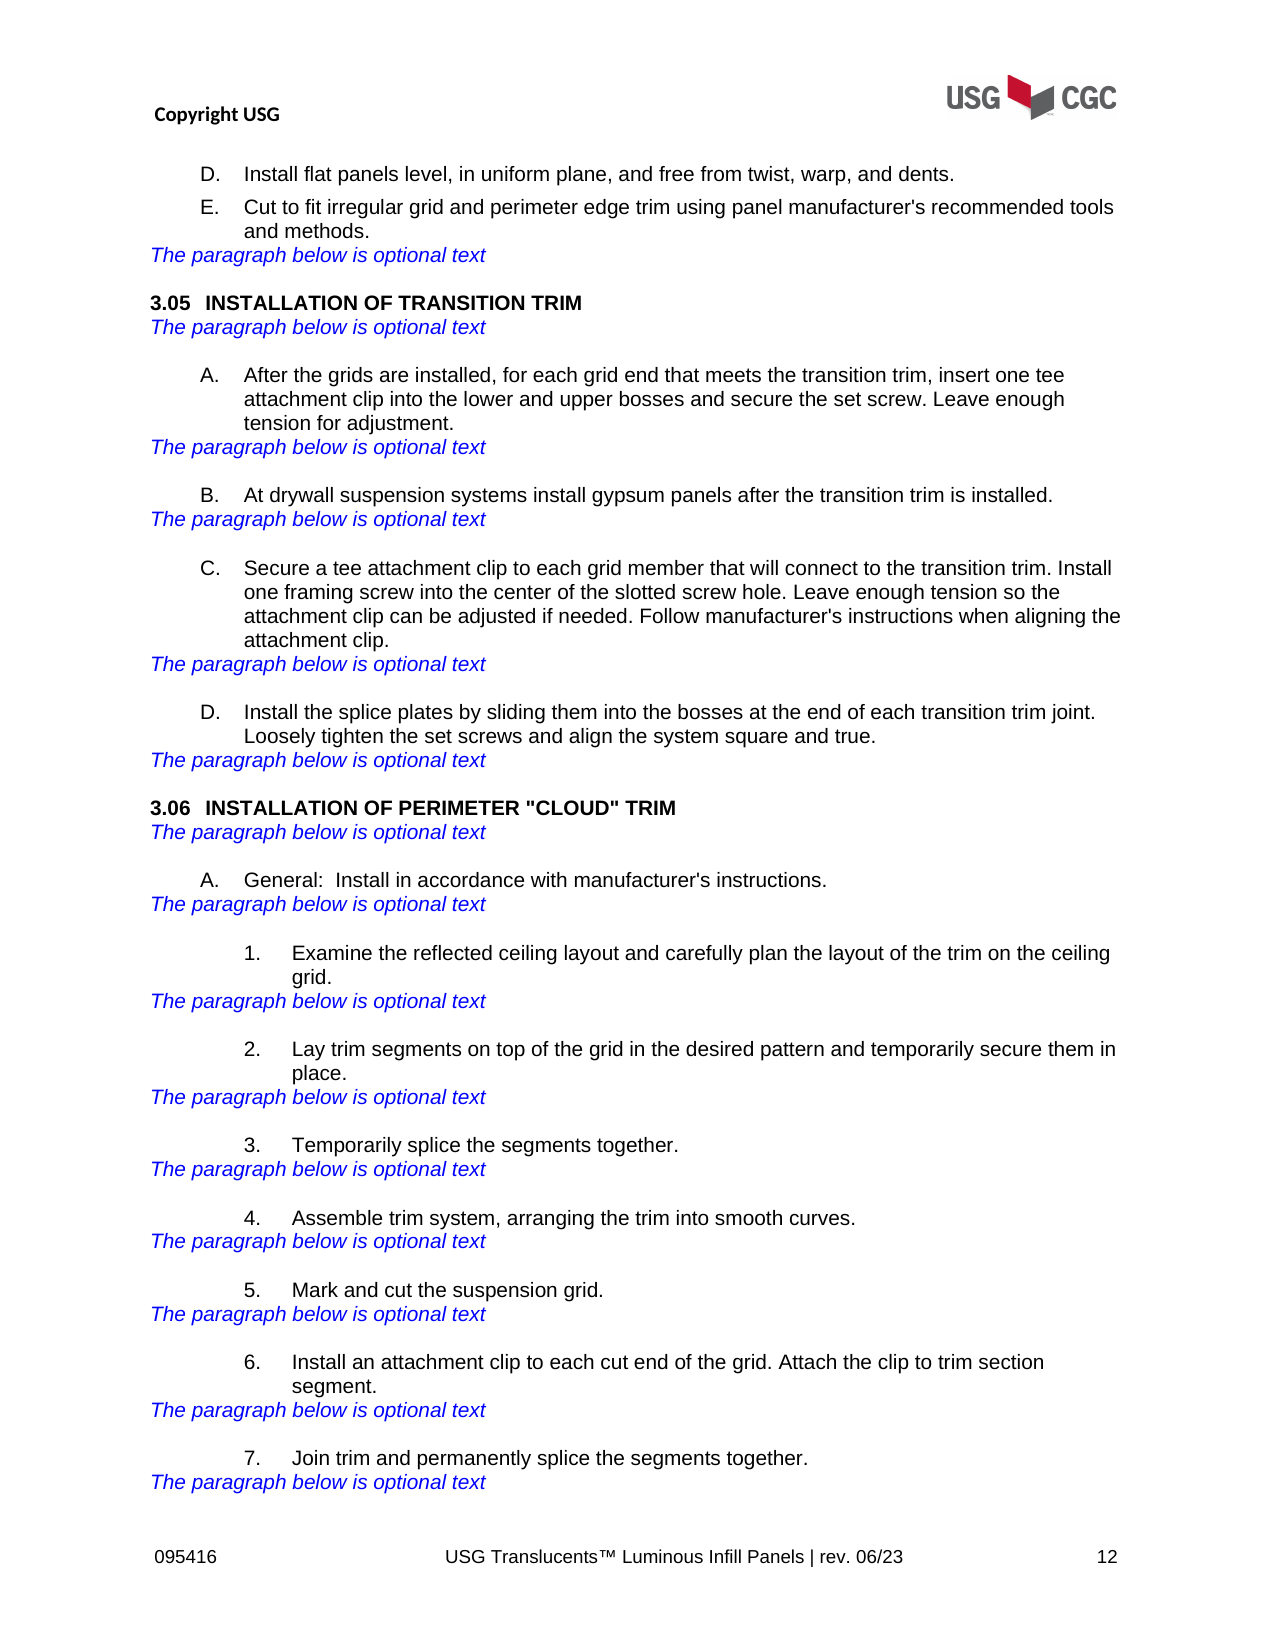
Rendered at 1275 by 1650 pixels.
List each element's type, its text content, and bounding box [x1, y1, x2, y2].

list The paragraph below is optional text [150, 1470, 1125, 1494]
text After the grids are installed, for each grid end that meets the transition trim, insert one tee attachment clip into the lower and upper bosses and secure the set screw. Leave enough tension for adjustment. [200, 363, 1125, 435]
text Temporarily splice the segments together. [244, 1133, 1125, 1157]
list The paragraph below is optional text [150, 988, 1125, 1012]
text INSTALLATION OF Perimeter "Cloud" TRIM [150, 796, 1125, 820]
text Examine the reflected ceiling layout and carefully plan the layout of the trim on the ceiling grid. [244, 941, 1125, 988]
text Lay trim segments on top of the grid in the desired pattern and temporarily secure them in place. [244, 1037, 1125, 1085]
text Mark and cut the suspension grid. [244, 1278, 1125, 1302]
text General: Install in accordance with manufacturer's instructions. [200, 868, 1125, 892]
list The paragraph below is optional text [150, 242, 1125, 266]
text Join trim and permanently splice the segments together. [244, 1446, 1125, 1470]
list The paragraph below is optional text [150, 1229, 1125, 1253]
list The paragraph below is optional text [150, 748, 1125, 772]
text Install flat panels level, in uniform plane, and free from twist, warp, and dents. [200, 162, 1125, 186]
list The paragraph below is optional text [150, 892, 1125, 916]
list The paragraph below is optional text [150, 1398, 1125, 1422]
list The paragraph below is optional text [150, 507, 1125, 531]
text Secure a tee attachment clip to each grid member that will connect to the transition trim. Install one framing screw into the center of the slotted screw hole. Leave enough tension so the attachment clip can be adjusted if needed. Follow manufacturer's instructions when aligning the attachment clip. [200, 556, 1125, 651]
list The paragraph below is optional text [150, 435, 1125, 459]
list The paragraph below is optional text [150, 820, 1125, 844]
text Cut to fit irregular grid and perimeter edge trim using panel manufacturer's recommended tools and methods. [200, 194, 1125, 242]
list The paragraph below is optional text [150, 1302, 1125, 1326]
list The paragraph below is optional text [150, 315, 1125, 339]
list The paragraph below is optional text [150, 1157, 1125, 1181]
list The paragraph below is optional text [150, 651, 1125, 675]
picture [947, 75, 1117, 120]
text Install an attachment clip to each cut end of the grid. Attach the clip to trim section segment. [244, 1350, 1125, 1398]
text INSTALLATION OF TRANSITION TRIM [150, 291, 1125, 315]
text Install the splice plates by sliding them into the bosses at the end of each transition trim joint. Loosely tighten the set screws and align the system square and true. [200, 700, 1125, 748]
text Assemble trim system, arranging the trim into smooth curves. [244, 1205, 1125, 1229]
list The paragraph below is optional text [150, 1085, 1125, 1109]
text At drywall suspension systems install gypsum panels after the transition trim is installed. [200, 483, 1125, 507]
